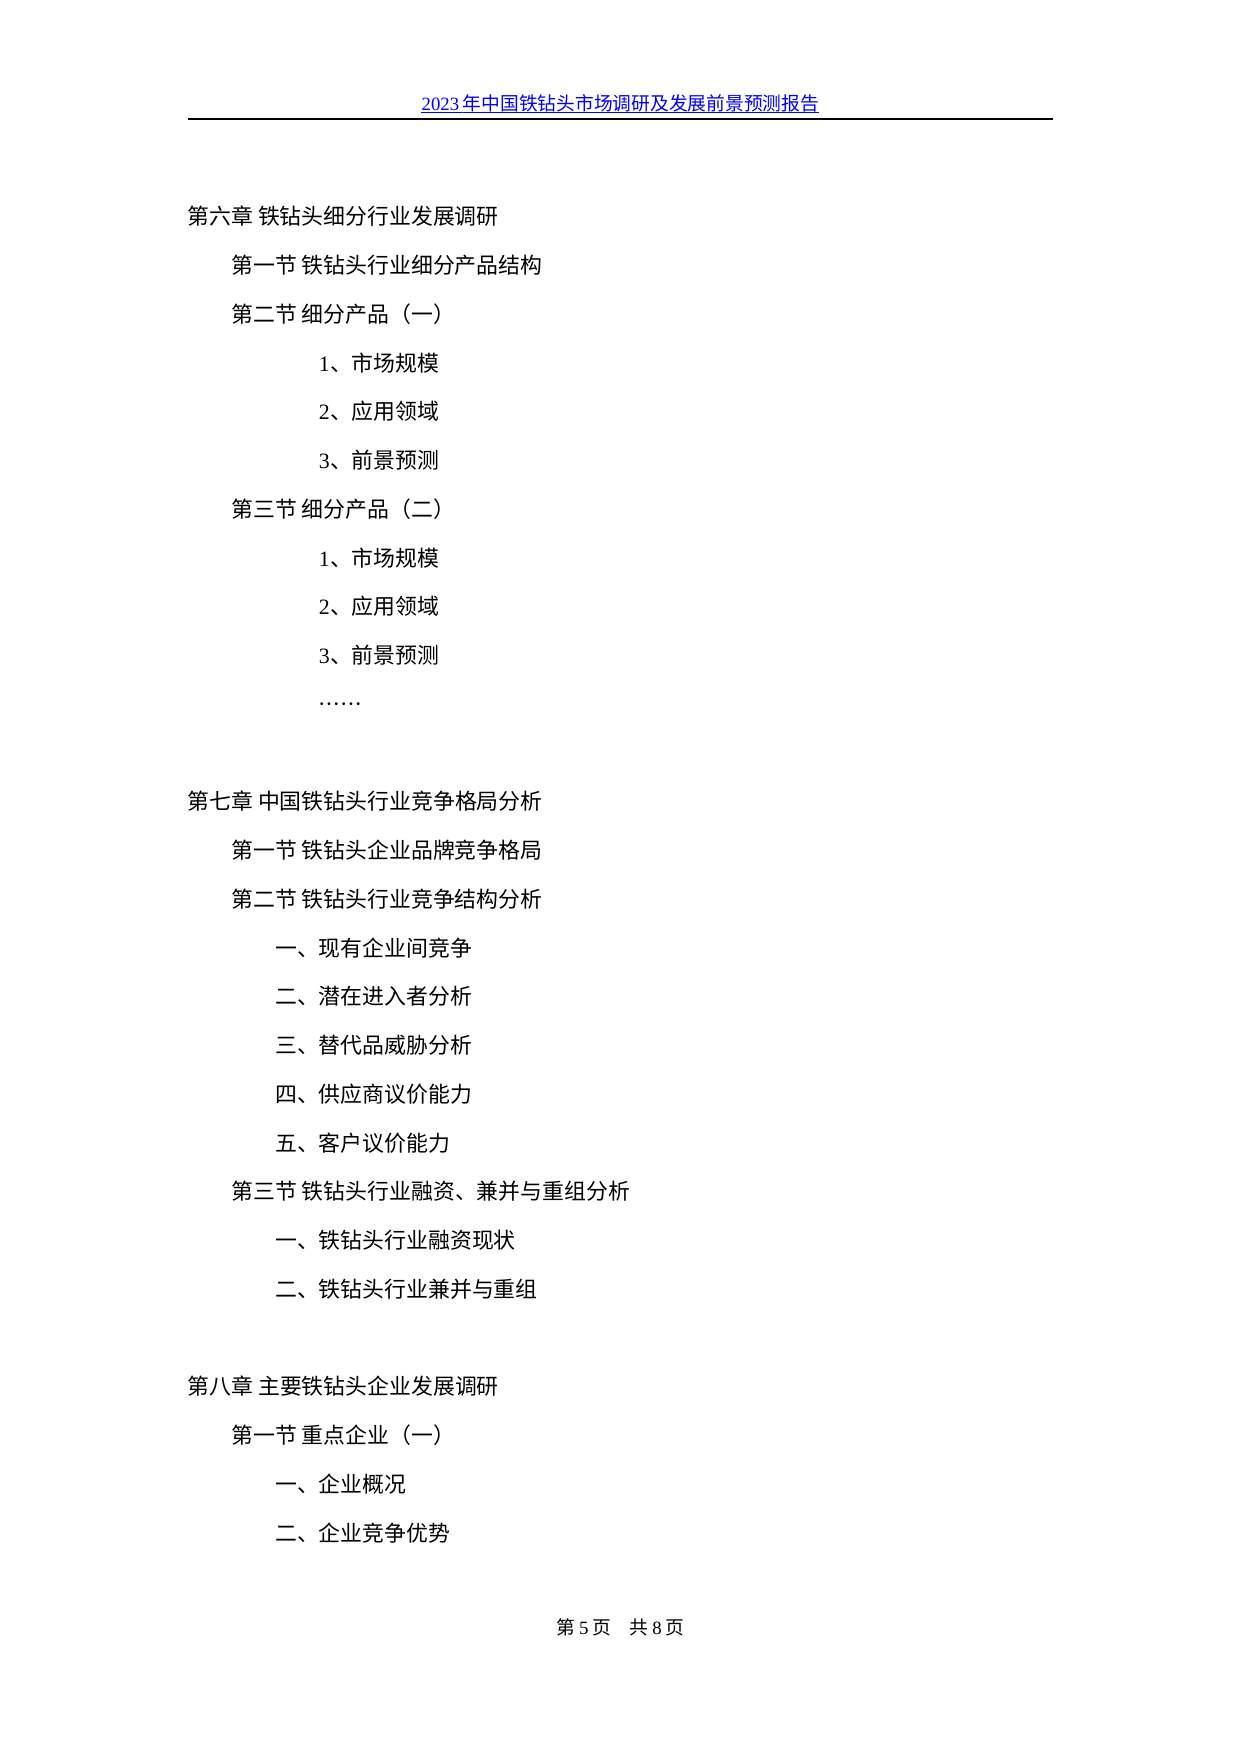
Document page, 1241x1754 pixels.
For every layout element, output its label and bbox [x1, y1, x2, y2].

text [187, 150, 1053, 1548]
